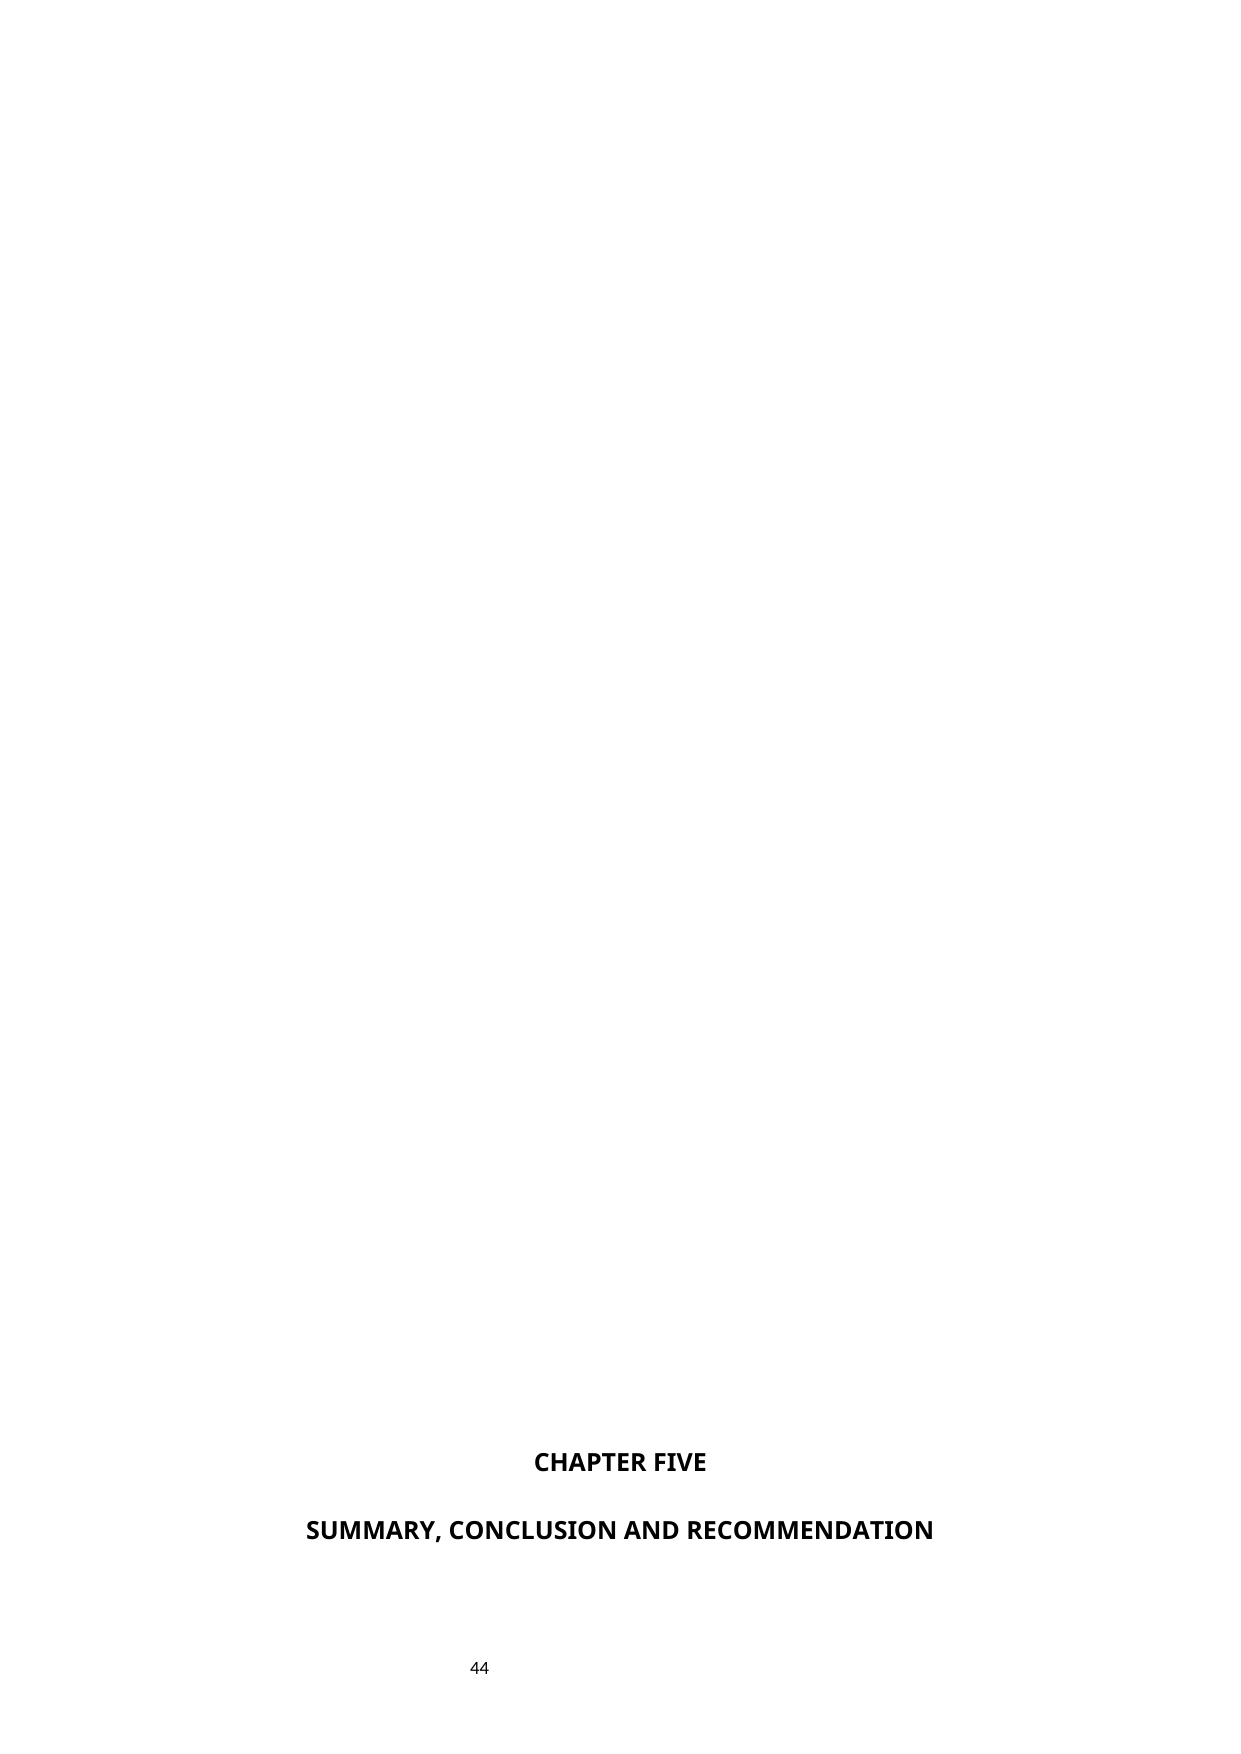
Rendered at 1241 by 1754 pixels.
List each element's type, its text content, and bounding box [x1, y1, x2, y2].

text SUMMARY, CONCLUSION AND RECOMMENDATION [187, 1512, 1053, 1547]
text CHAPTER FIVE [187, 1444, 1053, 1478]
